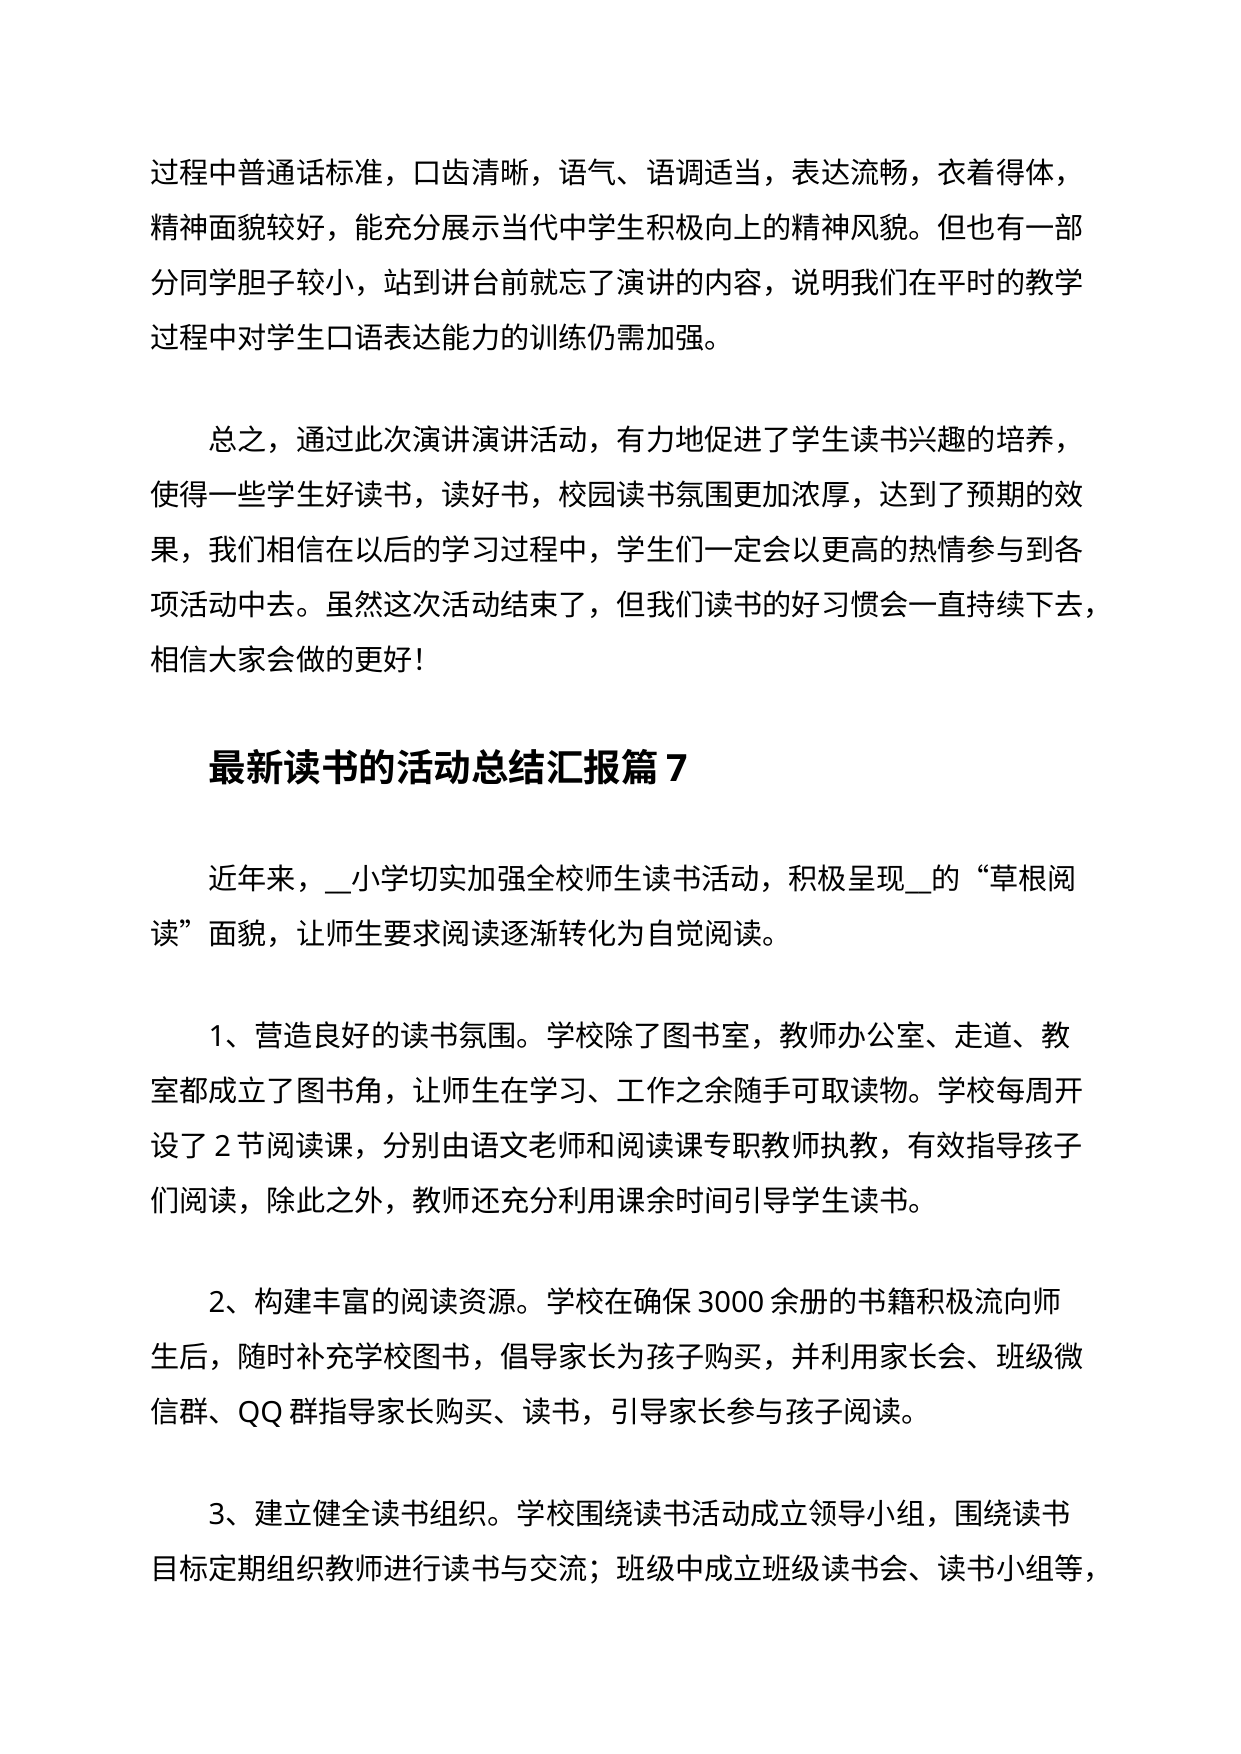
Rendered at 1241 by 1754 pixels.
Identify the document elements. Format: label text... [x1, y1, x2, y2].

text 最新读书的活动总结汇报篇7 [150, 738, 1090, 792]
text 1、营造良好的读书氛围。学校除了图书室，教师办公室、走道、教室都成立了图书角，让师生在学习、工作之余随手可取读物。学校每周开设了2节阅读课，分别由语文老师和阅读课专职教师执教，有效指导孩子们阅读，除此之外，教师还充分利用课余时间引导学生读书。 [150, 1012, 1090, 1219]
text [150, 1491, 1090, 1588]
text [150, 150, 1090, 357]
text 近年来，__小学切实加强全校师生读书活动，积极呈现__的“草根阅读”面貌，让师生要求阅读逐渐转化为自觉阅读。 [150, 855, 1090, 953]
text 总之，通过此次演讲演讲活动，有力地促进了学生读书兴趣的培养，使得一些学生好读书，读好书，校园读书氛围更加浓厚，达到了预期的效果，我们相信在以后的学习过程中，学生们一定会以更高的热情参与到各项活动中去。虽然这次活动结束了，但我们读书的好习惯会一直持续下去，相信大家会做的更好！ [150, 416, 1090, 678]
text 2、构建丰富的阅读资源。学校在确保3000余册的书籍积极流向师生后，随时补充学校图书，倡导家长为孩子购买，并利用家长会、班级微信群、QQ群指导家长购买、读书，引导家长参与孩子阅读。 [150, 1279, 1090, 1431]
